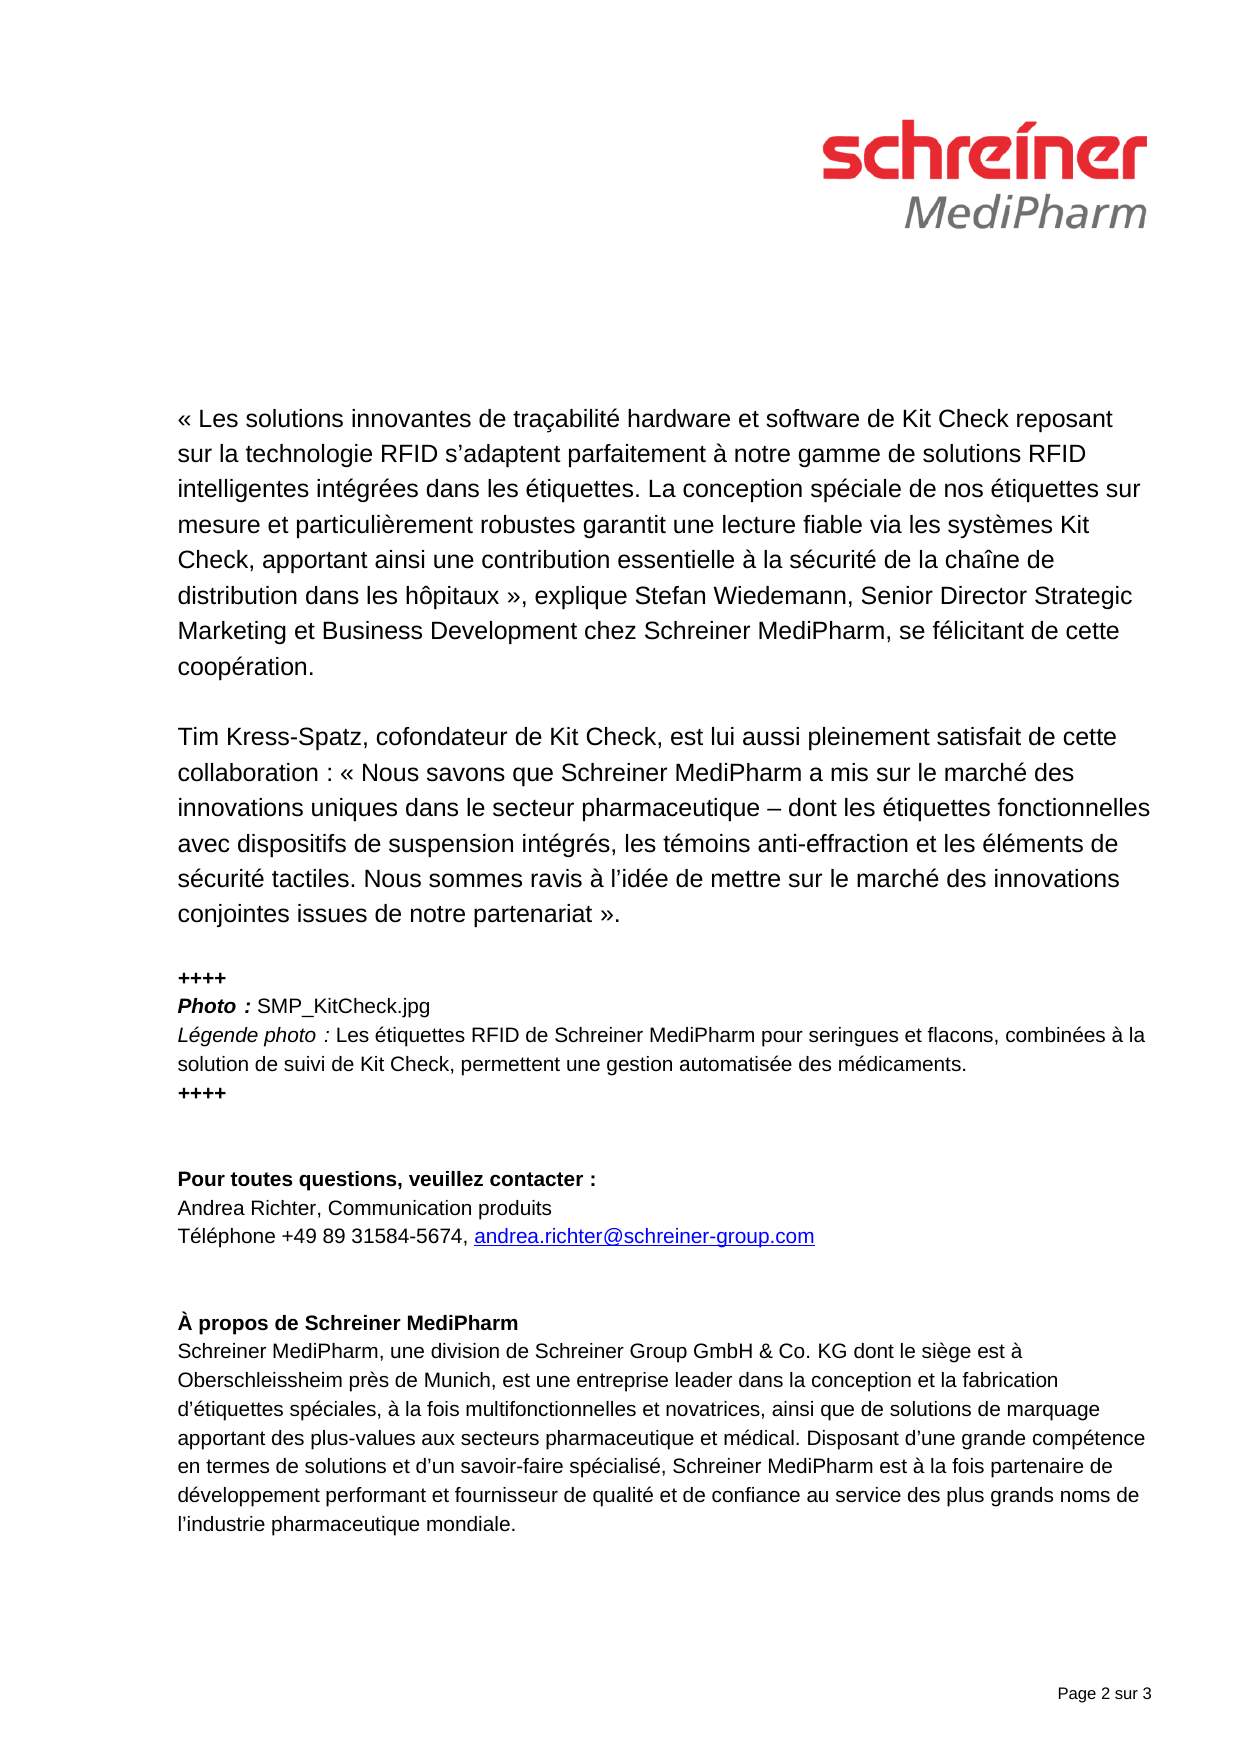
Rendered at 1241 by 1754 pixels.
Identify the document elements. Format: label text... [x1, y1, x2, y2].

text Schreiner MediPharm, une division de Schreiner Group GmbH & Co. KG dont le siège est à Oberschleissheim près de Munich, est une entreprise leader dans la conception et la fabrication d’étiquettes spéciales, à la fois multifonctionnelles et novatrices, ainsi que de solutions de marquage apportant des plus-values aux secteurs pharmaceutique et médical. Disposant d’une grande compétence en termes de solutions et d’un savoir-faire spécialisé, Schreiner MediPharm est à la fois partenaire de développement performant et fournisseur de qualité et de confiance au service des plus grands noms de l’industrie pharmaceutique mondiale. [177, 1339, 1152, 1536]
text Photo : SMP_KitCheck.jpg [177, 994, 1152, 1018]
text Andrea Richter, Communication produits Téléphone +49 89 31584-5674, andrea.richter@schreiner-group.com [177, 1195, 1152, 1248]
text À propos de Schreiner MediPharm [177, 1310, 1152, 1334]
text Légende photo : Les étiquettes RFID de Schreiner MediPharm pour seringues et flacons, combinées à la solution de suivi de Kit Check, permettent une gestion automatisée des médicaments. [177, 1023, 1152, 1076]
picture [0, 2, 1234, 1749]
text ++++ [177, 965, 1152, 989]
text Pour toutes questions, veuillez contacter : [177, 1167, 1152, 1191]
text Tim Kress-Spatz, cofondateur de Kit Check, est lui aussi pleinement satisfait de cette collaboration : « Nous savons que Schreiner MediPharm a mis sur le marché des innovations uniques dans le secteur pharmaceutique – dont les étiquettes fonctionnelles avec dispositifs de suspension intégrés, les témoins anti-effraction et les éléments de sécurité tactiles. Nous sommes ravis à l’idée de mettre sur le marché des innovations conjointes issues de notre partenariat ». [177, 717, 1152, 930]
text ++++ [177, 1080, 1152, 1104]
text « Les solutions innovantes de traçabilité hardware et software de Kit Check reposant sur la technologie RFID s’adaptent parfaitement à notre gamme de solutions RFID intelligentes intégrées dans les étiquettes. La conception spéciale de nos étiquettes sur mesure et particulièrement robustes garantit une lecture fiable via les systèmes Kit Check, apportant ainsi une contribution essentielle à la sécurité de la chaîne de distribution dans les hôpitaux », explique Stefan Wiedemann, Senior Director Strategic Marketing et Business Development chez Schreiner MediPharm, se félicitant de cette coopération. [177, 399, 1152, 682]
